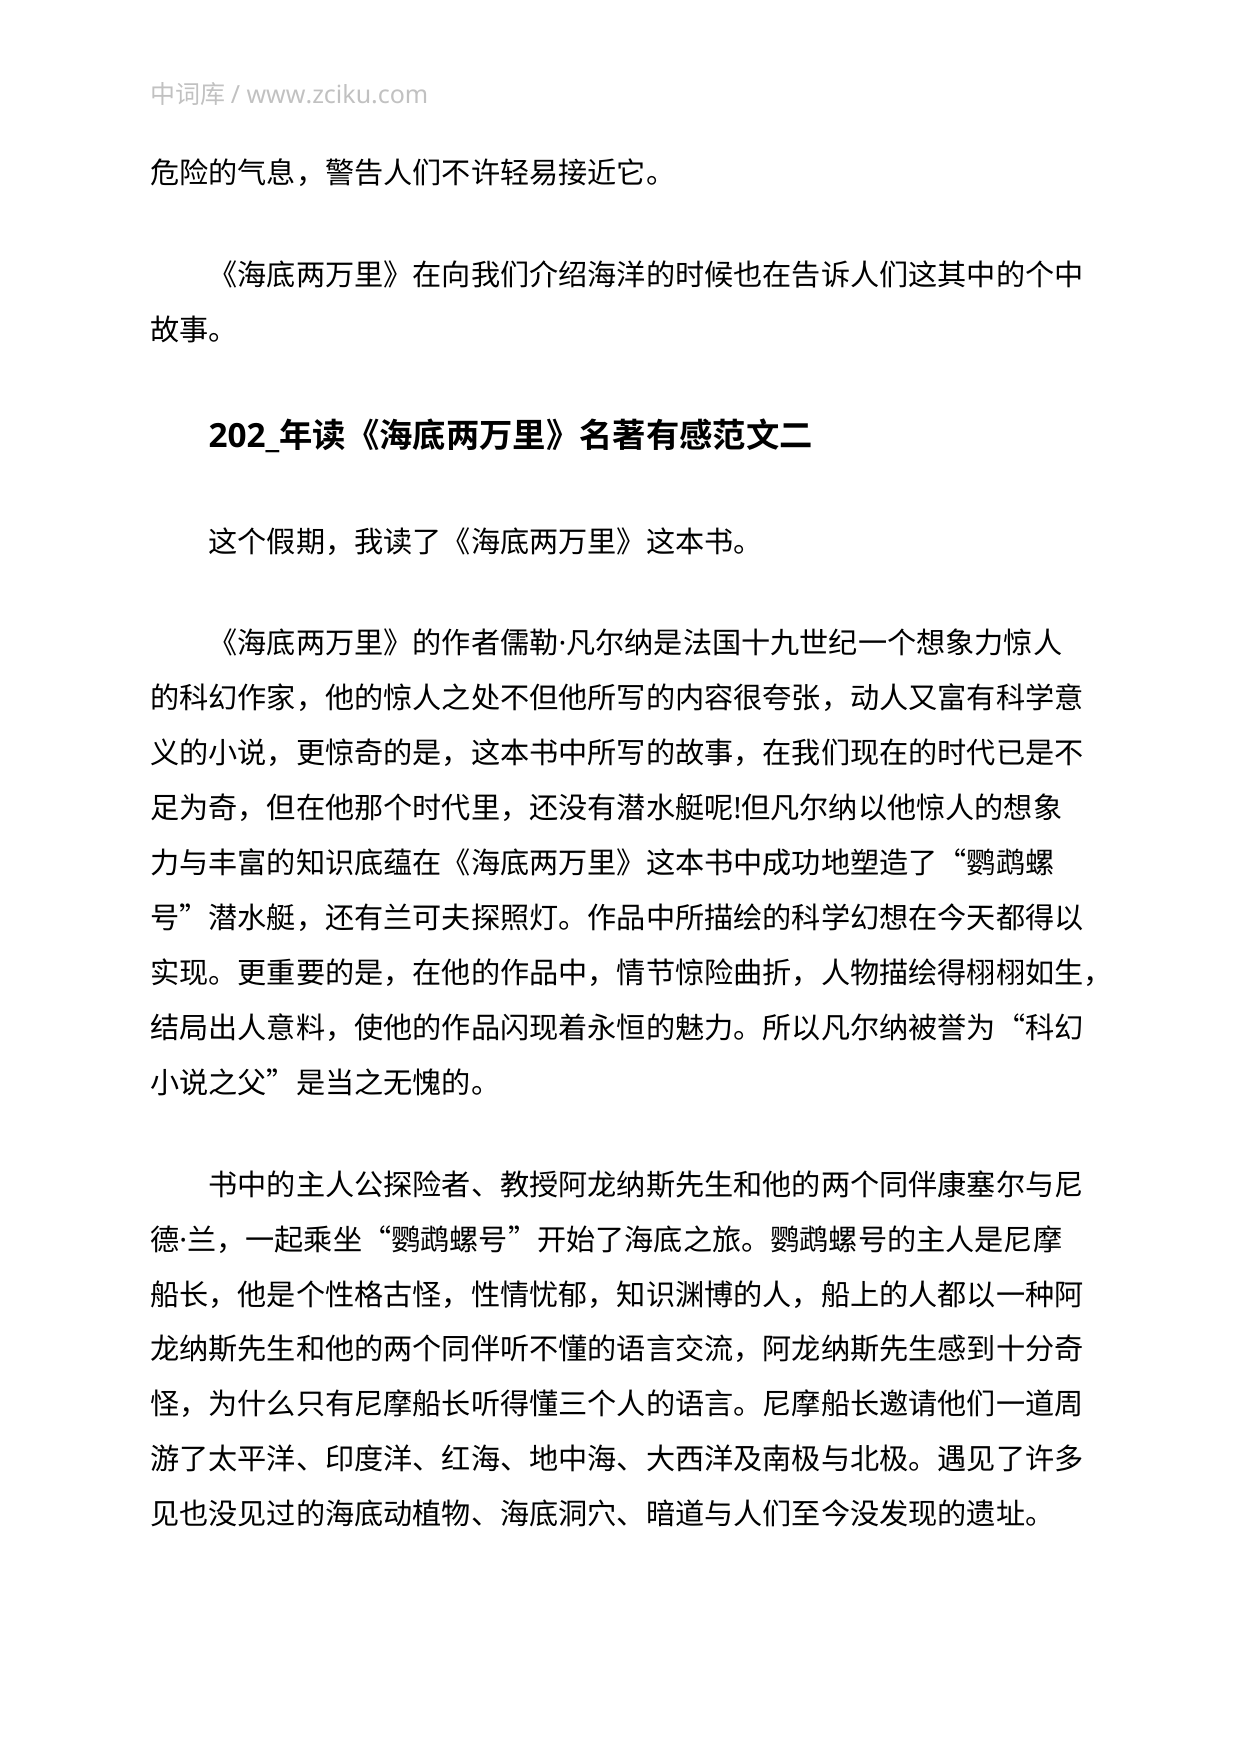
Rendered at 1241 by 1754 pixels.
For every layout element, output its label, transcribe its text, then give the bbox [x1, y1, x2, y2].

text 《海底两万里》的作者儒勒·凡尔纳是法国十九世纪一个想象力惊人的科幻作家，他的惊人之处不但他所写的内容很夸张，动人又富有科学意义的小说，更惊奇的是，这本书中所写的故事，在我们现在的时代已是不足为奇，但在他那个时代里，还没有潜水艇呢!但凡尔纳以他惊人的想象力与丰富的知识底蕴在《海底两万里》这本书中成功地塑造了“鹦鹉螺号”潜水艇，还有兰可夫探照灯。作品中所描绘的科学幻想在今天都得以实现。更重要的是，在他的作品中，情节惊险曲折，人物描绘得栩栩如生，结局出人意料，使他的作品闪现着永恒的魅力。所以凡尔纳被誉为“科幻小说之父”是当之无愧的。 [150, 620, 1090, 1102]
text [150, 150, 1090, 192]
text 《海底两万里》在向我们介绍海洋的时候也在告诉人们这其中的个中故事。 [150, 252, 1090, 349]
text 这个假期，我读了《海底两万里》这本书。 [150, 518, 1090, 561]
text 202_年读《海底两万里》名著有感范文二 [150, 408, 1090, 457]
text 书中的主人公探险者、教授阿龙纳斯先生和他的两个同伴康塞尔与尼德·兰，一起乘坐“鹦鹉螺号”开始了海底之旅。鹦鹉螺号的主人是尼摩船长，他是个性格古怪，性情忧郁，知识渊博的人，船上的人都以一种阿龙纳斯先生和他的两个同伴听不懂的语言交流，阿龙纳斯先生感到十分奇怪，为什么只有尼摩船长听得懂三个人的语言。尼摩船长邀请他们一道周游了太平洋、印度洋、红海、地中海、大西洋及南极与北极。遇见了许多见也没见过的海底动植物、海底洞穴、暗道与人们至今没发现的遗址。 [150, 1161, 1090, 1533]
